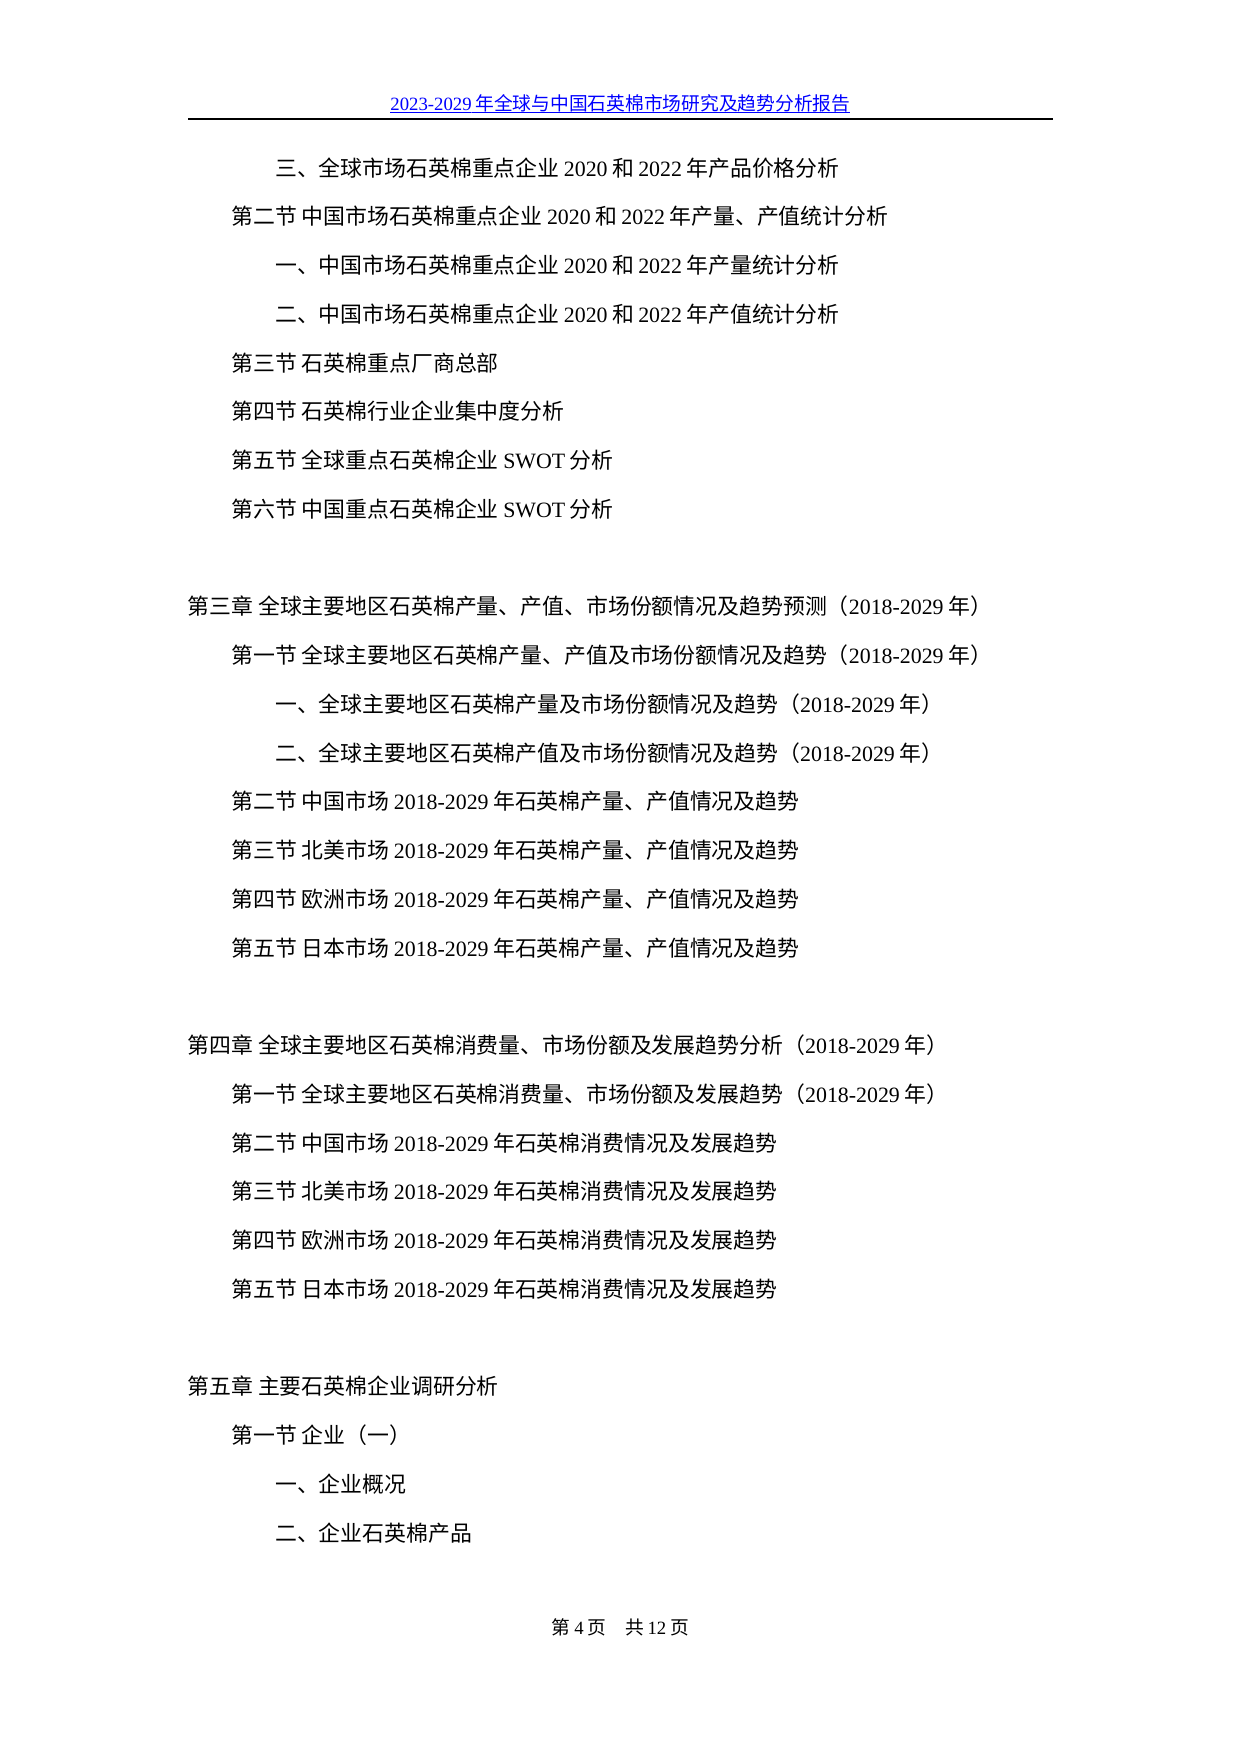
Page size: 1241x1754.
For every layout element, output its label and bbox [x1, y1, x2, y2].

text [187, 150, 1053, 1548]
